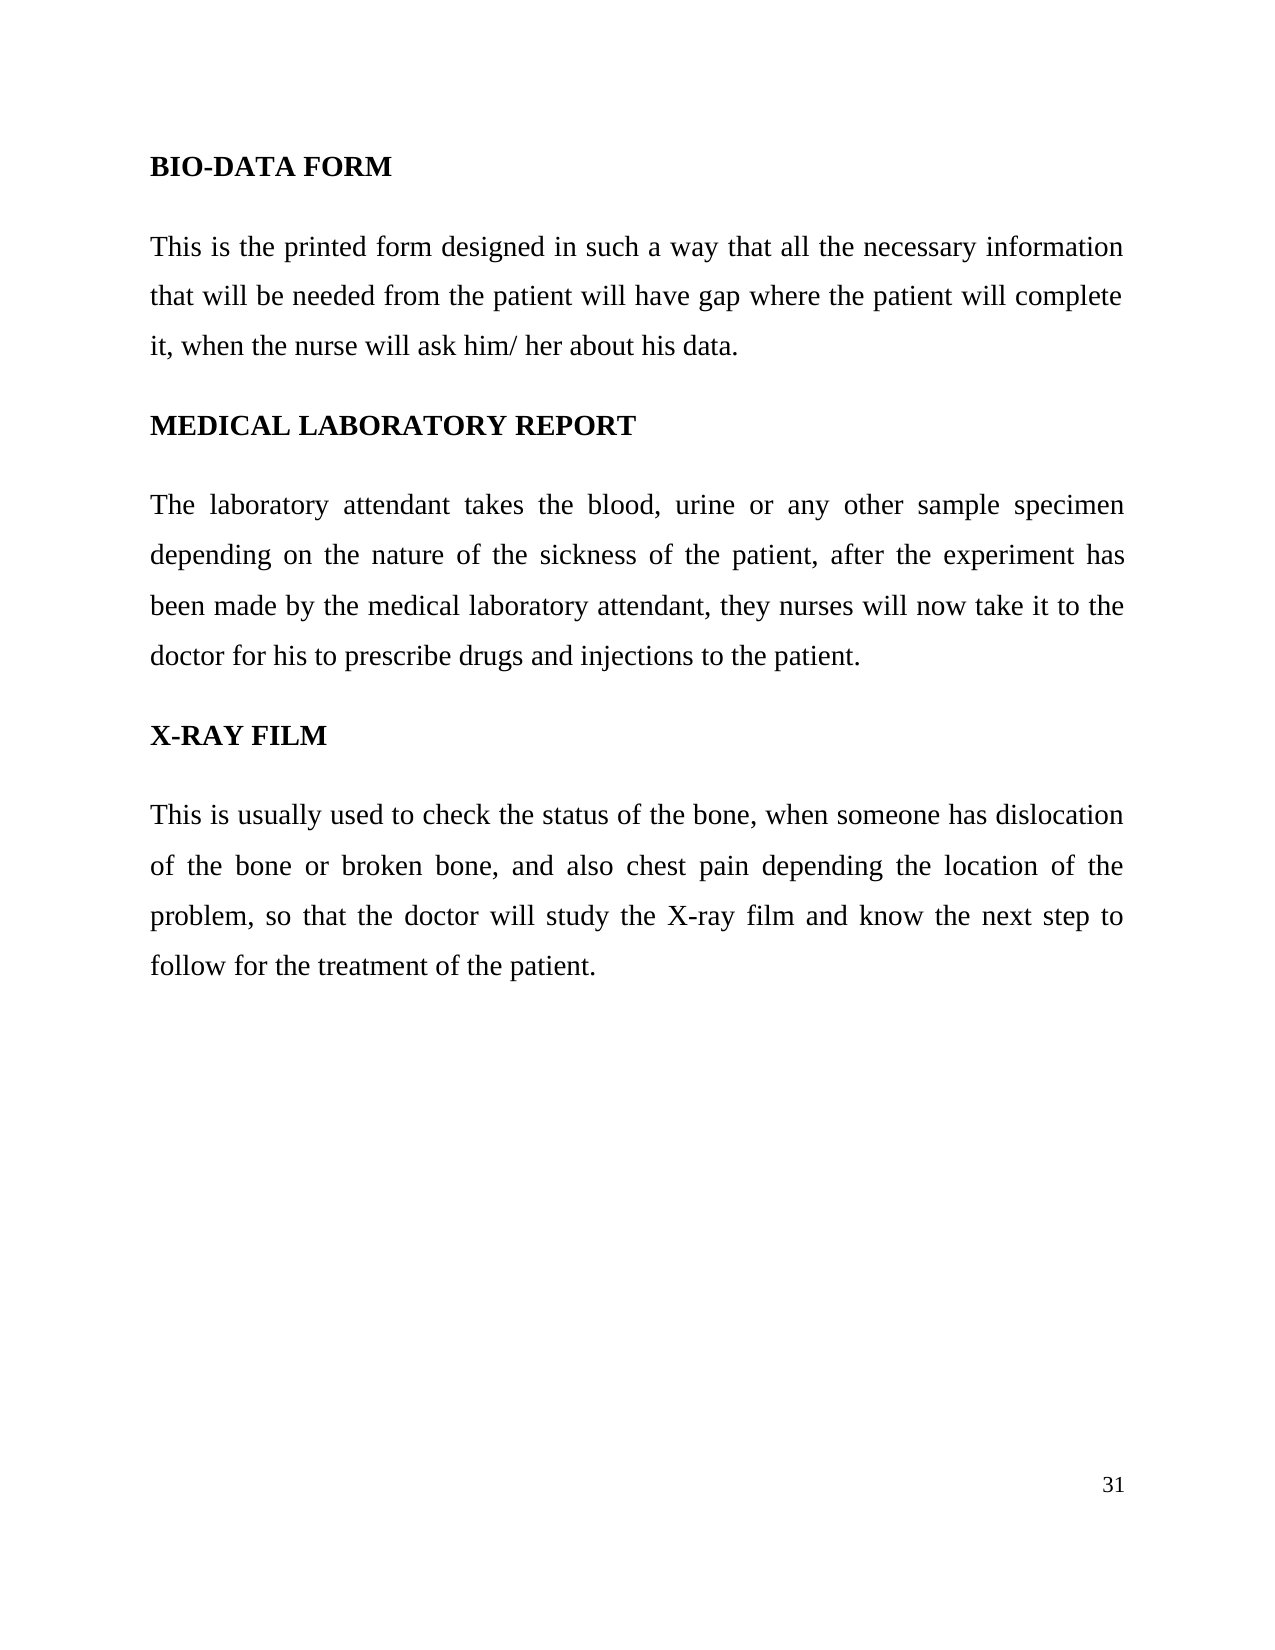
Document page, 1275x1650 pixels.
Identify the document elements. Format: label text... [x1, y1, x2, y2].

text This is usually used to check the status of the bone, when someone has dislocation of the bone or broken bone, and also chest pain depending the location of the problem, so that the doctor will study the X-ray film and know the next step to follow for the treatment of the patient. [150, 797, 1125, 982]
text This is the printed form designed in such a way that all the necessary information that will be needed from the patient will have gap where the patient will complete it, when the nurse will ask him/ her about his data. [150, 229, 1124, 361]
subtitle X-RAY FILM [150, 718, 1227, 752]
subtitle MEDICAL LABORATORY REPORT [150, 408, 1227, 441]
text The laboratory attendant takes the blood, urine or any other sample specimen depending on the nature of the sickness of the patient, after the experiment has been made by the medical laboratory attendant, they nurses will now take it to the doctor for his to prescribe drugs and injections to the patient. [150, 487, 1126, 672]
subtitle BIO-DATA FORM [150, 149, 1227, 183]
